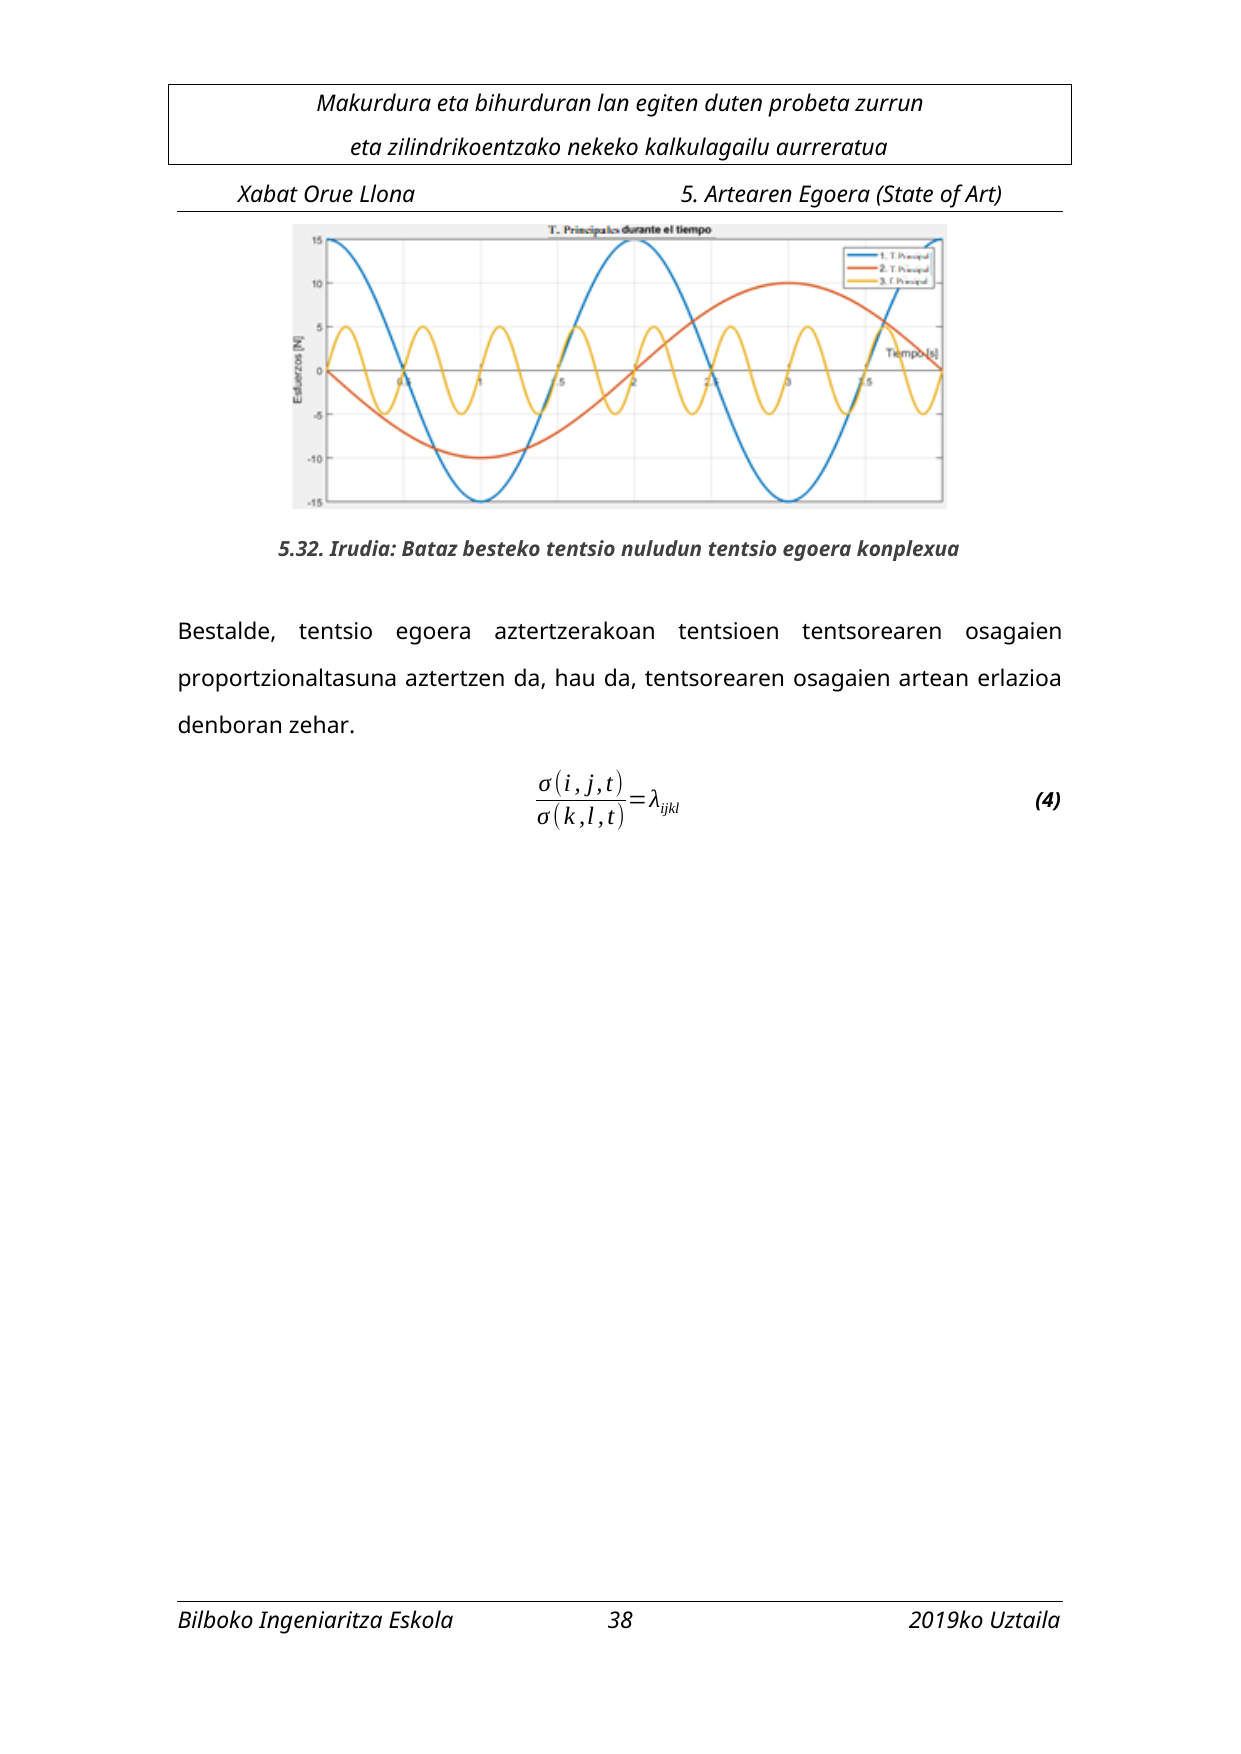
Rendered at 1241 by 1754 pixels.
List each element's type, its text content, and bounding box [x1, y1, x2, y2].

text (4) [266, 768, 1063, 832]
text Bestalde, tentsio egoera aztertzerakoan tentsioen tentsorearen osagaien proportzionaltasuna aztertzen da, hau da, tentsorearen osagaien artean erlazioa denboran zehar. [177, 615, 1063, 740]
text 5.32. Irudia: Bataz besteko tentsio nuludun tentsio egoera konplexua [177, 534, 1063, 562]
picture [292, 224, 948, 509]
